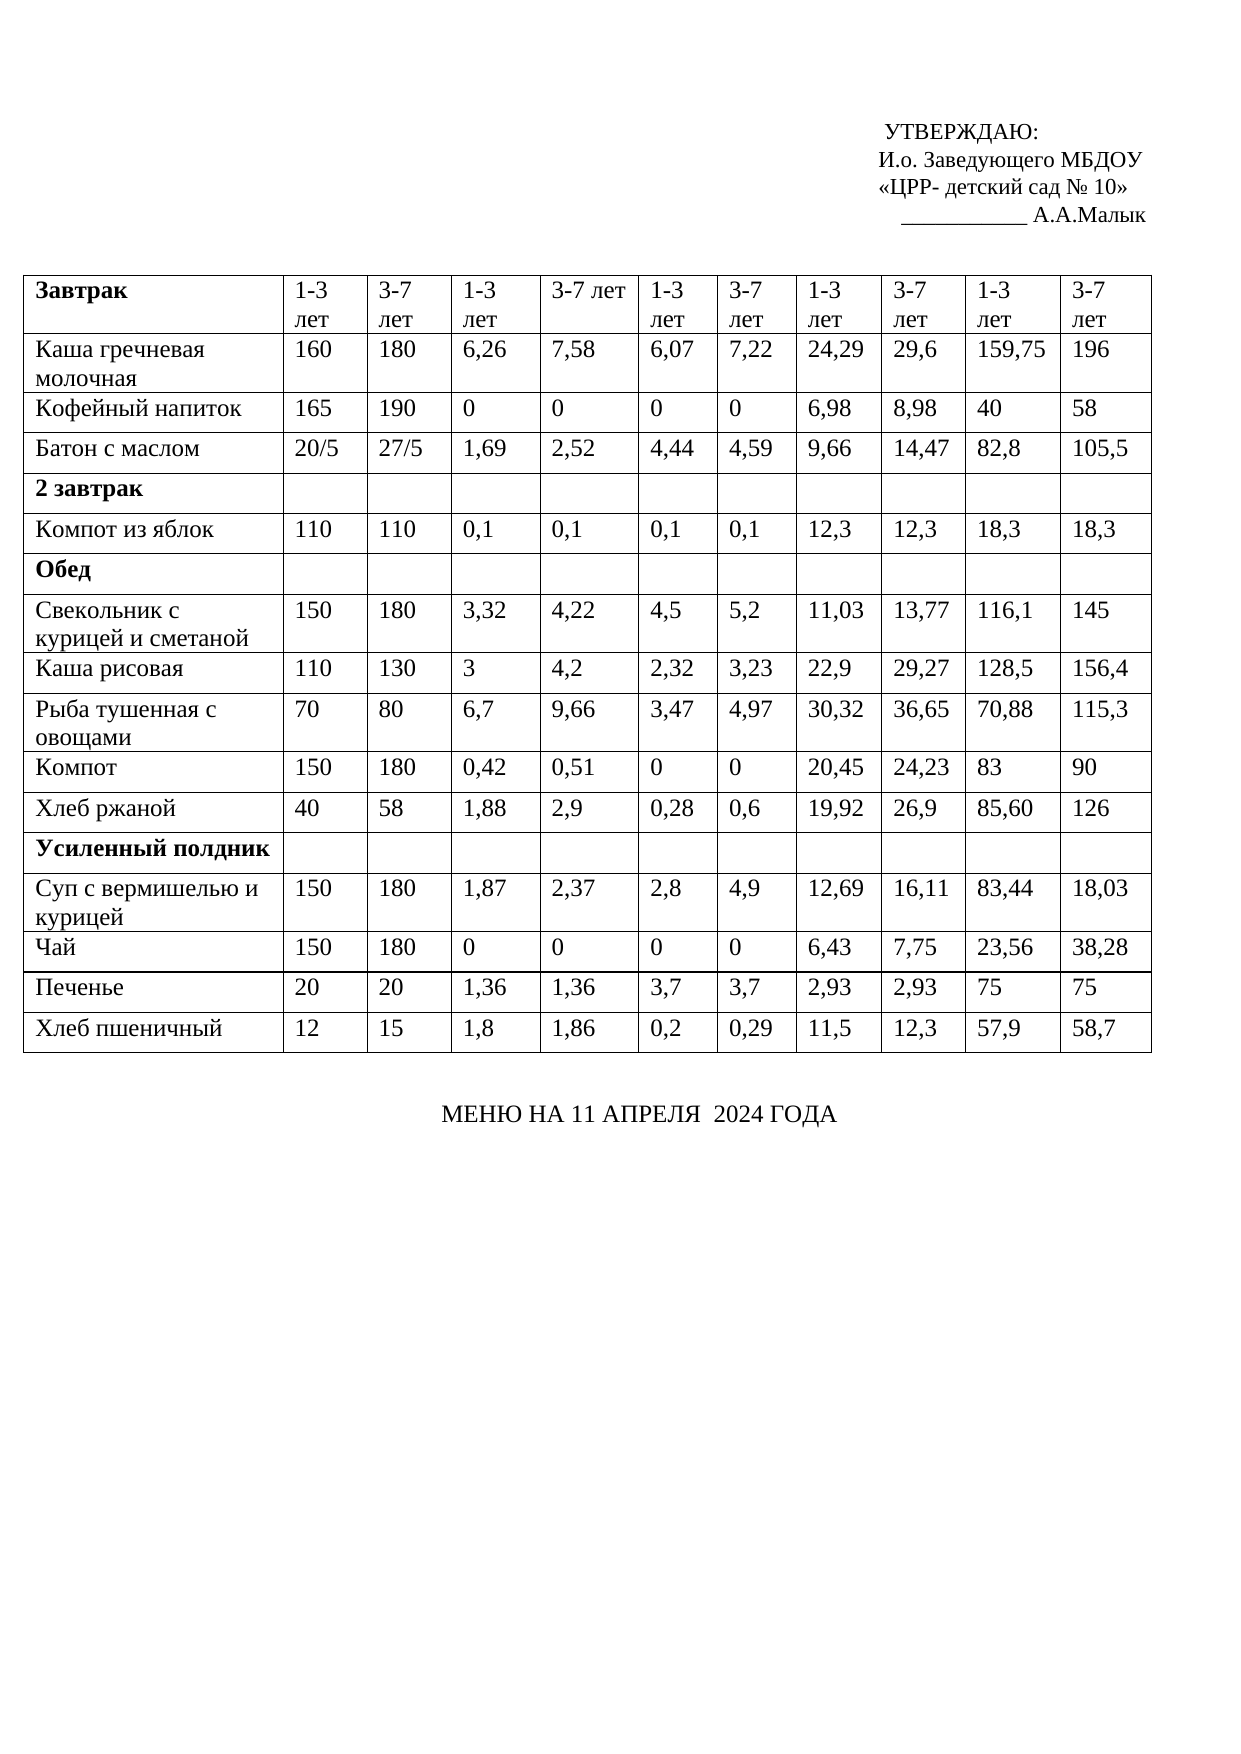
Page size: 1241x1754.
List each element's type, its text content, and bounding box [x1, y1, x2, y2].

table_cell 2,93 [797, 973, 881, 1012]
table_header 1-3 лет [452, 276, 540, 333]
table_cell 3,7 [639, 973, 717, 1012]
table_cell 110 [368, 514, 451, 553]
table_cell 128,5 [966, 653, 1060, 693]
table_cell Кофейный напиток [24, 393, 283, 432]
table_cell Печенье [24, 973, 283, 1012]
table_cell 1,36 [452, 973, 540, 1012]
table_cell [966, 474, 1060, 513]
table_cell 4,2 [541, 653, 638, 693]
table_cell 0,6 [718, 793, 796, 832]
table_cell 150 [284, 874, 367, 931]
table_cell 83,44 [966, 874, 1060, 931]
table_header 3-7 лет [882, 276, 965, 333]
table_cell 8,98 [882, 393, 965, 432]
table_cell Батон с маслом [24, 433, 283, 472]
table_cell Хлеб ржаной [24, 793, 283, 832]
table_cell [966, 554, 1060, 594]
table_cell 1,87 [452, 874, 540, 931]
table_cell 159,75 [966, 334, 1060, 392]
table_cell 20 [284, 973, 367, 1012]
table_cell Обед [24, 554, 283, 594]
table_cell 7,75 [882, 932, 965, 971]
table_cell 14,47 [882, 433, 965, 472]
table_cell 85,60 [966, 793, 1060, 832]
table_cell Рыба тушенная с овощами [24, 694, 283, 751]
table_cell 5,2 [718, 595, 796, 652]
table_cell Каша рисовая [24, 653, 283, 693]
table_cell [639, 554, 717, 594]
table_cell 1,88 [452, 793, 540, 832]
text И.о. Заведующего МБДОУ [192, 146, 1152, 172]
table_cell [1061, 474, 1151, 513]
table_cell 115,3 [1061, 694, 1151, 751]
table_cell 0 [639, 393, 717, 432]
table_cell 18,3 [966, 514, 1060, 553]
table_cell 82,8 [966, 433, 1060, 472]
table_cell 83 [966, 752, 1060, 792]
table_header 1-3 лет [797, 276, 881, 333]
table_cell 12,3 [882, 514, 965, 553]
table_cell 0,1 [452, 514, 540, 553]
table_cell 40 [966, 393, 1060, 432]
table_cell 57,9 [966, 1013, 1060, 1052]
table_cell 2,52 [541, 433, 638, 472]
table_header 1-3 лет [966, 276, 1060, 333]
table_cell 58 [368, 793, 451, 832]
table_cell 165 [284, 393, 367, 432]
table_cell 2 завтрак [24, 474, 283, 513]
table_cell 0 [718, 393, 796, 432]
table_cell 190 [368, 393, 451, 432]
table_cell [368, 833, 451, 872]
table_cell 0,1 [541, 514, 638, 553]
table_cell 58 [1061, 393, 1151, 432]
table_cell 145 [1061, 595, 1151, 652]
table_cell 58,7 [1061, 1013, 1151, 1052]
table_cell [966, 833, 1060, 872]
table_cell 3,23 [718, 653, 796, 693]
table_cell [452, 474, 540, 513]
table_cell 70 [284, 694, 367, 751]
table_cell 80 [368, 694, 451, 751]
table_header 1-3 лет [284, 276, 367, 333]
table_cell 6,7 [452, 694, 540, 751]
table_cell [718, 474, 796, 513]
table_cell 4,22 [541, 595, 638, 652]
table_cell 150 [284, 932, 367, 971]
table_cell 180 [368, 932, 451, 971]
table_cell 180 [368, 874, 451, 931]
table_cell 3 [452, 653, 540, 693]
table_cell 29,27 [882, 653, 965, 693]
table_cell 29,6 [882, 334, 965, 392]
table_cell 0 [452, 393, 540, 432]
table_cell 24,29 [797, 334, 881, 392]
table_cell Компот [24, 752, 283, 792]
table_cell Свекольник с курицей и сметаной [24, 595, 283, 652]
table_cell 0,1 [639, 514, 717, 553]
table_cell 3,47 [639, 694, 717, 751]
table_cell 6,98 [797, 393, 881, 432]
table_cell 3,32 [452, 595, 540, 652]
table_cell 0,2 [639, 1013, 717, 1052]
table_cell 0 [452, 932, 540, 971]
table_cell 12 [284, 1013, 367, 1052]
table_cell [541, 474, 638, 513]
table_cell 150 [284, 595, 367, 652]
table_cell 12,69 [797, 874, 881, 931]
table_cell 38,28 [1061, 932, 1151, 971]
table_cell 7,22 [718, 334, 796, 392]
table_cell 40 [284, 793, 367, 832]
table_header 3-7 лет [368, 276, 451, 333]
table_cell 0,1 [718, 514, 796, 553]
table_cell 20 [368, 973, 451, 1012]
table_header 3-7 лет [718, 276, 796, 333]
table_cell 0 [639, 752, 717, 792]
table_cell 0,51 [541, 752, 638, 792]
table_cell [452, 833, 540, 872]
table_cell Чай [24, 932, 283, 971]
table_cell 2,93 [882, 973, 965, 1012]
text «ЦРР- детский сад № 10» [192, 173, 1152, 200]
table_cell 196 [1061, 334, 1151, 392]
table_header 3-7 лет [1061, 276, 1151, 333]
table_header 1-3 лет [639, 276, 717, 333]
table_cell 6,26 [452, 334, 540, 392]
table_cell [718, 554, 796, 594]
table_cell 9,66 [541, 694, 638, 751]
table_cell 2,8 [639, 874, 717, 931]
table_cell 3,7 [718, 973, 796, 1012]
table_cell 27/5 [368, 433, 451, 472]
table_cell 22,9 [797, 653, 881, 693]
table_cell 75 [966, 973, 1060, 1012]
table_cell 0 [718, 752, 796, 792]
table_cell 20,45 [797, 752, 881, 792]
table_cell [882, 554, 965, 594]
table_cell 70,88 [966, 694, 1060, 751]
table_cell Хлеб пшеничный [24, 1013, 283, 1052]
table_cell [797, 833, 881, 872]
table_cell 0,29 [718, 1013, 796, 1052]
table_cell 110 [284, 514, 367, 553]
table_cell 116,1 [966, 595, 1060, 652]
table_cell [1061, 554, 1151, 594]
table_cell Компот из яблок [24, 514, 283, 553]
table_cell [797, 554, 881, 594]
table_cell 2,9 [541, 793, 638, 832]
table_cell 4,9 [718, 874, 796, 931]
table_cell 12,3 [797, 514, 881, 553]
table_cell 126 [1061, 793, 1151, 832]
table_cell [368, 554, 451, 594]
table_cell 16,11 [882, 874, 965, 931]
table_cell [1061, 833, 1151, 872]
table_cell 15 [368, 1013, 451, 1052]
table_cell 150 [284, 752, 367, 792]
table_cell 0 [639, 932, 717, 971]
table_cell 24,23 [882, 752, 965, 792]
table_cell 180 [368, 334, 451, 392]
table_header Завтрак [24, 276, 283, 333]
table_cell 30,32 [797, 694, 881, 751]
table_cell 18,03 [1061, 874, 1151, 931]
table_cell 13,77 [882, 595, 965, 652]
table_cell 4,5 [639, 595, 717, 652]
table_cell 1,69 [452, 433, 540, 472]
table_cell 130 [368, 653, 451, 693]
table_cell 18,3 [1061, 514, 1151, 553]
table_cell 105,5 [1061, 433, 1151, 472]
table_cell 90 [1061, 752, 1151, 792]
table_cell 0,42 [452, 752, 540, 792]
table_cell 0 [718, 932, 796, 971]
table_cell 11,03 [797, 595, 881, 652]
table_cell 1,86 [541, 1013, 638, 1052]
table_cell 156,4 [1061, 653, 1151, 693]
table_cell [284, 833, 367, 872]
table_cell [718, 833, 796, 872]
table_cell 160 [284, 334, 367, 392]
table_cell 11,5 [797, 1013, 881, 1052]
table_cell [541, 833, 638, 872]
table_cell 1,8 [452, 1013, 540, 1052]
table_cell 4,97 [718, 694, 796, 751]
table_cell 6,07 [639, 334, 717, 392]
table_cell 7,58 [541, 334, 638, 392]
table_cell [882, 474, 965, 513]
table_cell 1,36 [541, 973, 638, 1012]
table_cell [541, 554, 638, 594]
table_cell [797, 474, 881, 513]
table_cell [639, 833, 717, 872]
table_cell 2,37 [541, 874, 638, 931]
table_cell 2,32 [639, 653, 717, 693]
table_cell [882, 833, 965, 872]
table_cell 23,56 [966, 932, 1060, 971]
table_cell 110 [284, 653, 367, 693]
table_cell 0 [541, 932, 638, 971]
table_cell 4,44 [639, 433, 717, 472]
table_cell [452, 554, 540, 594]
table_cell 0 [541, 393, 638, 432]
table_cell [284, 474, 367, 513]
table_cell 4,59 [718, 433, 796, 472]
table_cell Усиленный полдник [24, 833, 283, 872]
text МЕНЮ НА 11 АПРЕЛЯ 2024 ГОДА [177, 1099, 1152, 1128]
table_cell 9,66 [797, 433, 881, 472]
table_cell 19,92 [797, 793, 881, 832]
table_cell 26,9 [882, 793, 965, 832]
table_cell [284, 554, 367, 594]
table_cell 180 [368, 752, 451, 792]
table_cell 75 [1061, 973, 1151, 1012]
table_cell 0,28 [639, 793, 717, 832]
table_cell 180 [368, 595, 451, 652]
table_cell Каша гречневая молочная [24, 334, 283, 392]
table_cell [368, 474, 451, 513]
text УТВЕРЖДАЮ: [192, 118, 1152, 144]
table_header 3-7 лет [541, 276, 638, 333]
table_cell 20/5 [284, 433, 367, 472]
text ___________ А.А.Малык [192, 201, 1152, 227]
table_cell [639, 474, 717, 513]
table_cell 12,3 [882, 1013, 965, 1052]
table_cell Суп с вермишелью и курицей [24, 874, 283, 931]
table_cell 36,65 [882, 694, 965, 751]
table_cell 6,43 [797, 932, 881, 971]
